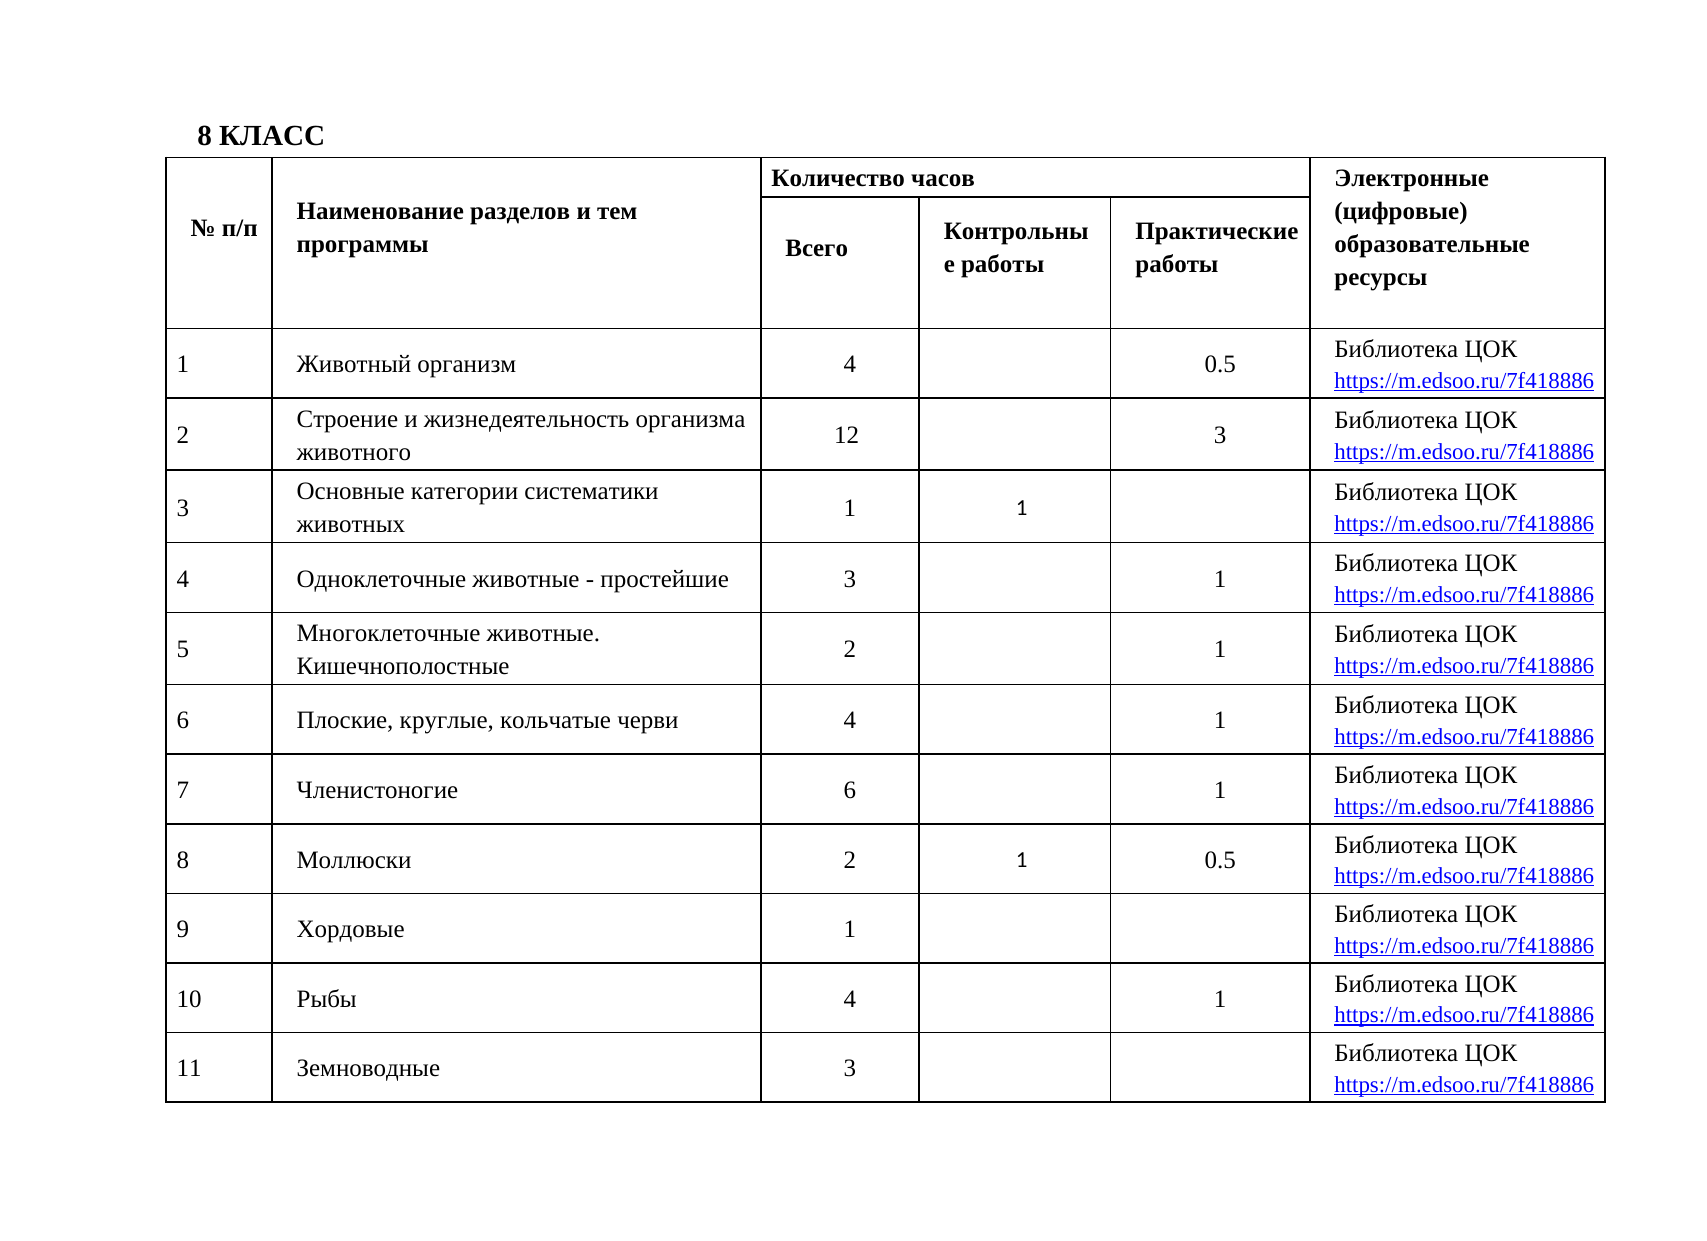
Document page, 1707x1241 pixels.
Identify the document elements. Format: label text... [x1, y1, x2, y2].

table_cell 3 [167, 471, 271, 542]
table_cell [920, 1033, 1110, 1101]
table_cell 9 [167, 894, 271, 962]
table_cell [920, 329, 1110, 397]
table_cell 3 [1111, 399, 1309, 469]
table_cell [1311, 894, 1604, 962]
table_cell 2 [762, 613, 918, 684]
table_cell Основные категории систематики животных [273, 471, 760, 542]
table_cell 1 [1111, 964, 1309, 1032]
table_cell Животный организм [273, 329, 760, 397]
table_cell Хордовые [273, 894, 760, 962]
table_cell Библиотека ЦОК https://m.edsoo.ru/7f418886 [1311, 543, 1604, 611]
table_cell 10 [167, 964, 271, 1032]
table_cell Практические работы [1111, 198, 1309, 327]
table_cell Многоклеточные животные. Кишечнополостные [273, 613, 760, 684]
table_cell [920, 399, 1110, 469]
table_cell 1 [1111, 613, 1309, 684]
table_cell 4 [762, 964, 918, 1032]
text 8 КЛАСС [190, 118, 1618, 152]
table_header № п/п [167, 158, 271, 327]
table_cell Библиотека ЦОК https://m.edsoo.ru/7f418886 [1311, 825, 1604, 892]
table_cell Земноводные [273, 1033, 760, 1101]
table_cell Библиотека ЦОК https://m.edsoo.ru/7f418886 [1311, 399, 1604, 469]
table_cell 0.5 [1111, 329, 1309, 397]
table_cell 4 [762, 685, 918, 753]
table_cell [920, 613, 1110, 684]
table_cell [920, 894, 1110, 962]
table_cell Контрольные работы [920, 198, 1110, 327]
table_cell [920, 755, 1110, 823]
table_cell Всего [762, 198, 918, 327]
table_cell Библиотека ЦОК https://m.edsoo.ru/7f418886 [1311, 685, 1604, 753]
table_cell 6 [762, 755, 918, 823]
table_cell 3 [762, 543, 918, 611]
table_cell Строение и жизнедеятельность организма животного [273, 399, 760, 469]
table_cell 1 [1111, 685, 1309, 753]
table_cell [1311, 1033, 1604, 1101]
table_cell 6 [167, 685, 271, 753]
table_cell 1 [762, 471, 918, 542]
table_cell 12 [762, 399, 918, 469]
table_cell [1111, 894, 1309, 962]
table_cell 1 [920, 471, 1110, 542]
table_cell Библиотека ЦОК https://m.edsoo.ru/7f418886 [1311, 613, 1604, 684]
table_cell 4 [167, 543, 271, 611]
table_cell 7 [167, 755, 271, 823]
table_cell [1311, 964, 1604, 1032]
table_cell 1 [920, 825, 1110, 892]
table_cell Плоские, круглые, кольчатые черви [273, 685, 760, 753]
table_cell 11 [167, 1033, 271, 1101]
table_cell 4 [762, 329, 918, 397]
table_cell Библиотека ЦОК https://m.edsoo.ru/7f418886 [1311, 329, 1604, 397]
table_cell 2 [762, 825, 918, 892]
table_cell Библиотека ЦОК https://m.edsoo.ru/7f418886 [1311, 755, 1604, 823]
table_cell 1 [762, 894, 918, 962]
table_cell Членистоногие [273, 755, 760, 823]
table_cell 8 [167, 825, 271, 892]
table_cell 1 [1111, 755, 1309, 823]
table_cell Одноклеточные животные - простейшие [273, 543, 760, 611]
table_header Электронные (цифровые) образовательные ресурсы [1311, 158, 1604, 327]
table_cell 2 [167, 399, 271, 469]
table_cell 1 [167, 329, 271, 397]
table_cell 1 [1111, 543, 1309, 611]
table_cell 3 [762, 1033, 918, 1101]
table_cell Рыбы [273, 964, 760, 1032]
table_cell 5 [167, 613, 271, 684]
table_cell [920, 685, 1110, 753]
table_cell 0.5 [1111, 825, 1309, 892]
table_header Количество часов [762, 158, 1309, 196]
table_cell Моллюски [273, 825, 760, 892]
table_cell [920, 964, 1110, 1032]
table_cell [920, 543, 1110, 611]
table_cell [1111, 471, 1309, 542]
table_header Наименование разделов и тем программы [273, 158, 760, 327]
table_cell [1111, 1033, 1309, 1101]
table_cell Библиотека ЦОК https://m.edsoo.ru/7f418886 [1311, 471, 1604, 542]
